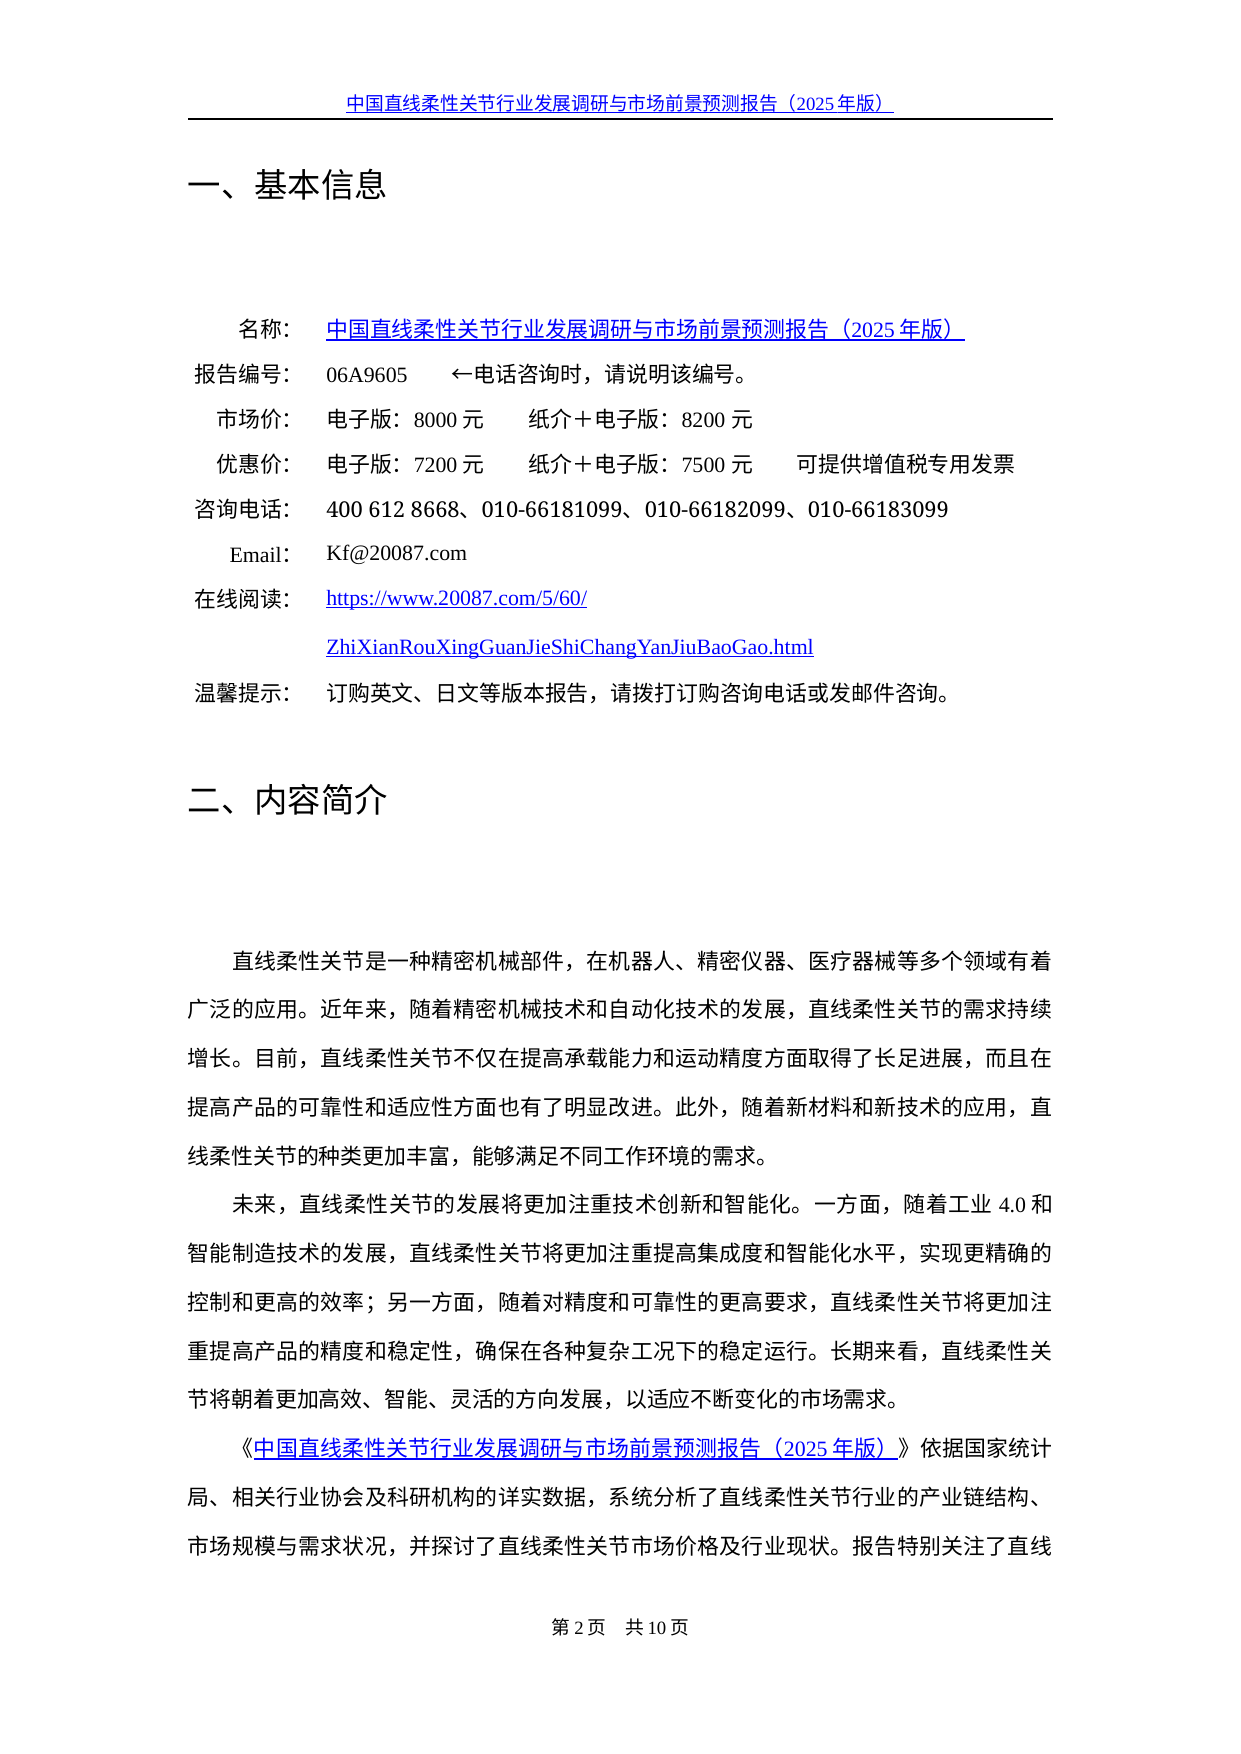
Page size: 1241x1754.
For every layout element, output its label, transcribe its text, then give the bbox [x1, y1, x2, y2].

table_cell 咨询电话： [167, 492, 315, 537]
table_header 中国直线柔性关节行业发展调研与市场前景预测报告（2025年版） [315, 312, 1073, 357]
table_cell 06A9605 ←电话咨询时，请说明该编号。 [315, 357, 1073, 402]
table_cell [315, 582, 1073, 675]
table_cell Email： [167, 537, 315, 582]
table_cell 400 612 8668、010-66181099、010-66182099、010-66183099 [315, 492, 1073, 537]
table_cell 优惠价： [167, 447, 315, 492]
table_cell 电子版：7200 元 纸介＋电子版：7500 元 可提供增值税专用发票 [315, 447, 1073, 492]
table_cell 温馨提示： [167, 675, 315, 720]
table_cell 电子版：8000 元 纸介＋电子版：8200 元 [315, 402, 1073, 447]
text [187, 943, 1053, 1561]
table_cell 报告编号： [167, 357, 315, 402]
table_cell 市场价： [167, 402, 315, 447]
table_header 名称： [167, 312, 315, 357]
title 二、内容简介 [187, 766, 1053, 831]
table_cell 订购英文、日文等版本报告，请拨打订购咨询电话或发邮件咨询。 [315, 675, 1073, 720]
table_cell Kf@20087.com [315, 537, 1073, 582]
title 一、基本信息 [187, 150, 1053, 215]
table_cell 在线阅读： [167, 582, 315, 675]
